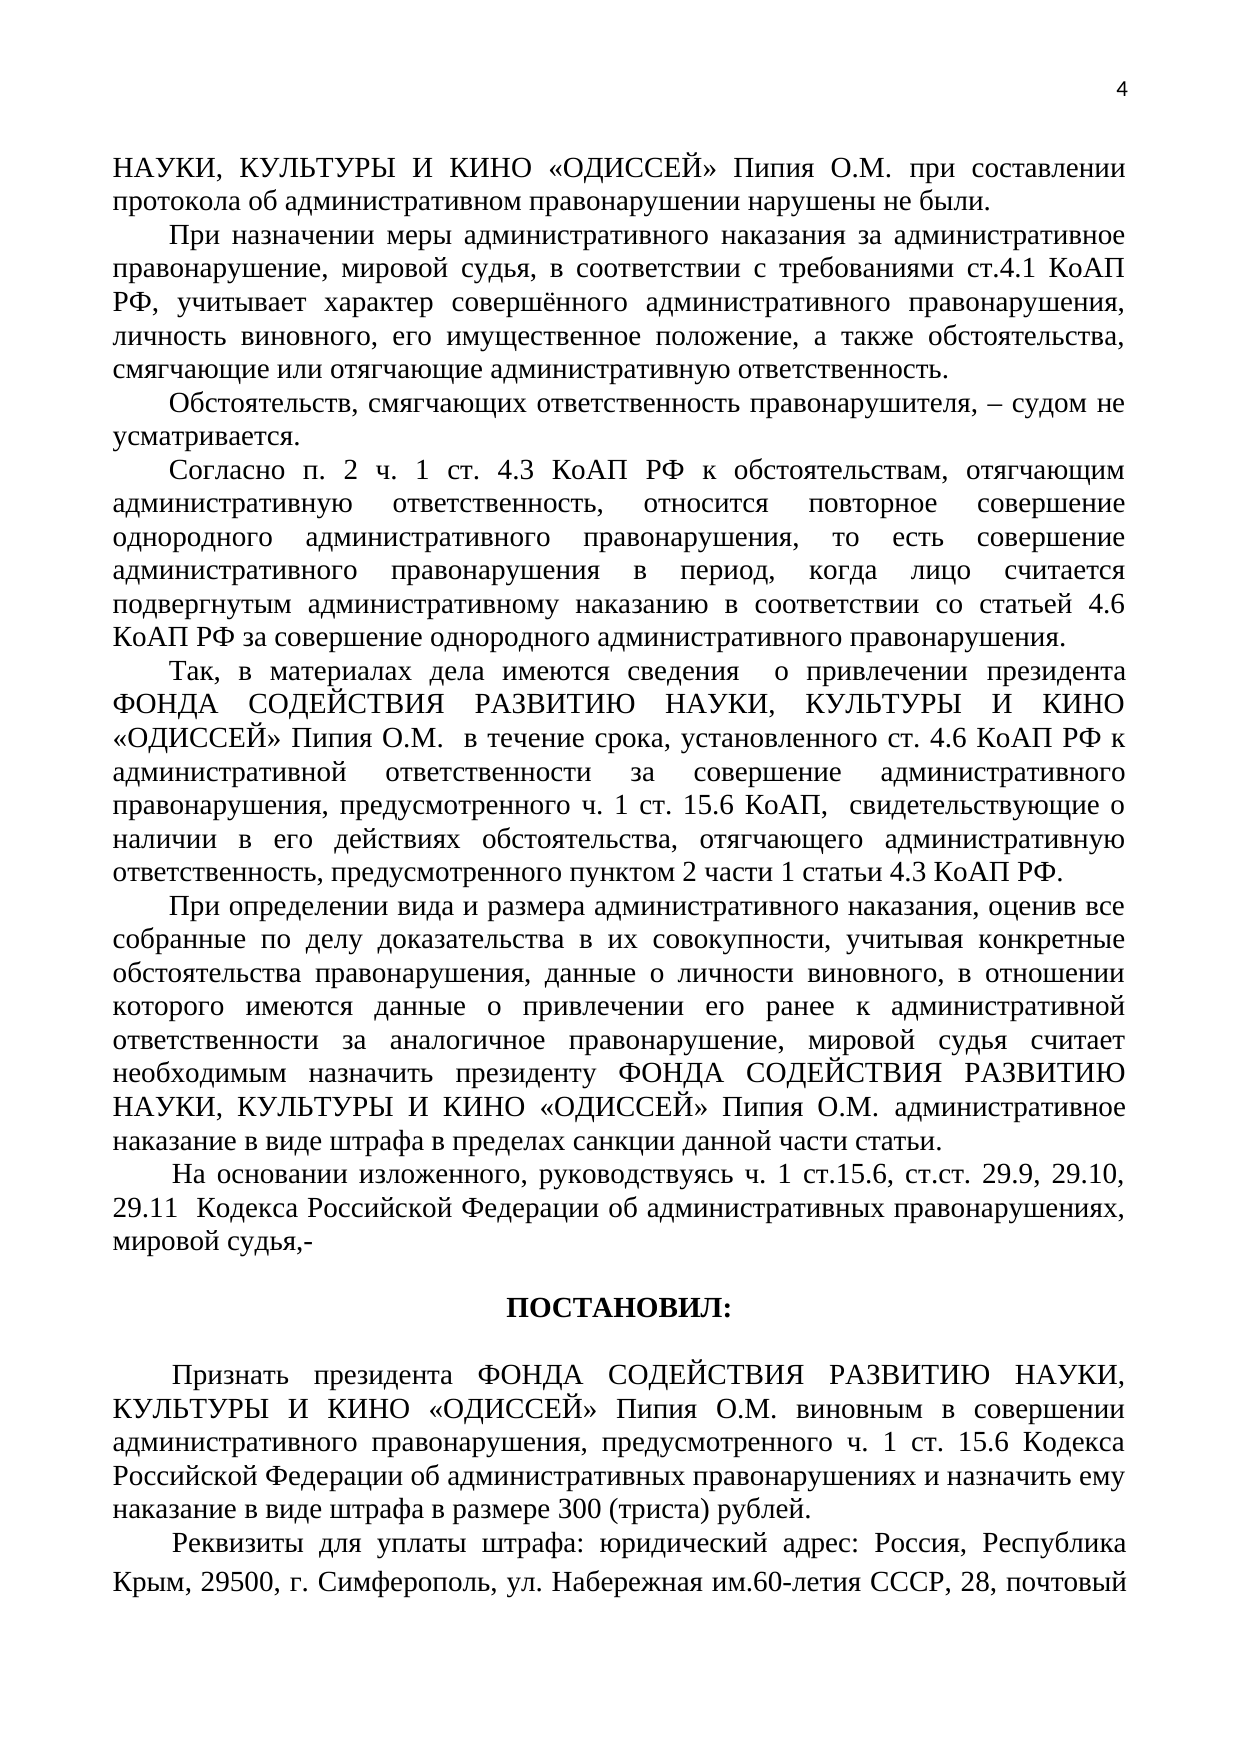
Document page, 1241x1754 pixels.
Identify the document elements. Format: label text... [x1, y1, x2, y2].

text Признать президента ФОНДА СОДЕЙСТВИЯ РАЗВИТИЮ НАУКИ, КУЛЬТУРЫ И КИНО «ОДИССЕЙ» Пипия О.М. виновным в совершении административного правонарушения, предусмотренного ч. 1 ст. 15.6 Кодекса Российской Федерации об административных правонарушениях и назначить ему наказание в виде штрафа в размере 300 (триста) рублей. [112, 1357, 1126, 1525]
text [112, 150, 1126, 217]
text На основании изложенного, руководствуясь ч. 1 ст.15.6, ст.ст. 29.9, 29.10, 29.11 Кодекса Российской Федерации об административных правонарушениях, мировой судья,- [112, 1156, 1126, 1257]
text Согласно п. 2 ч. 1 ст. 4.3 КоАП РФ к обстоятельствам, отягчающим административную ответственность, относится повторное совершение однородного административного правонарушения, то есть совершение административного правонарушения в период, когда лицо считается подвергнутым административному наказанию в соответствии со статьей 4.6 КоАП РФ за совершение однородного административного правонарушения. [112, 452, 1126, 653]
text Так, в материалах дела имеются сведения о привлечении президента ФОНДА СОДЕЙСТВИЯ РАЗВИТИЮ НАУКИ, КУЛЬТУРЫ И КИНО «ОДИССЕЙ» Пипия О.М. в течение срока, установленного ст. 4.6 КоАП РФ к административной ответственности за совершение административного правонарушения, предусмотренного ч. 1 ст. 15.6 КоАП, свидетельствующие о наличии в его действиях обстоятельства, отягчающего административную ответственность, предусмотренного пунктом 2 части 1 статьи 4.3 КоАП РФ. [112, 653, 1126, 888]
text Обстоятельств, смягчающих ответственность правонарушителя, – судом не усматривается. [112, 385, 1126, 452]
text При назначении меры административного наказания за административное правонарушение, мировой судья, в соответствии с требованиями ст.4.1 КоАП РФ, учитывает характер совершённого административного правонарушения, личность виновного, его имущественное положение, а также обстоятельства, смягчающие или отягчающие административную ответственность. [112, 217, 1126, 385]
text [112, 1525, 1128, 1597]
text ПОСТАНОВИЛ: [83, 1290, 1126, 1324]
text При определении вида и размера административного наказания, оценив все собранные по делу доказательства в их совокупности, учитывая конкретные обстоятельства правонарушения, данные о личности виновного, в отношении которого имеются данные о привлечении его ранее к административной ответственности за аналогичное правонарушение, мировой судья считает необходимым назначить президенту ФОНДА СОДЕЙСТВИЯ РАЗВИТИЮ НАУКИ, КУЛЬТУРЫ И КИНО «ОДИССЕЙ» Пипия О.М. административное наказание в виде штрафа в пределах санкции данной части статьи. [112, 888, 1126, 1156]
